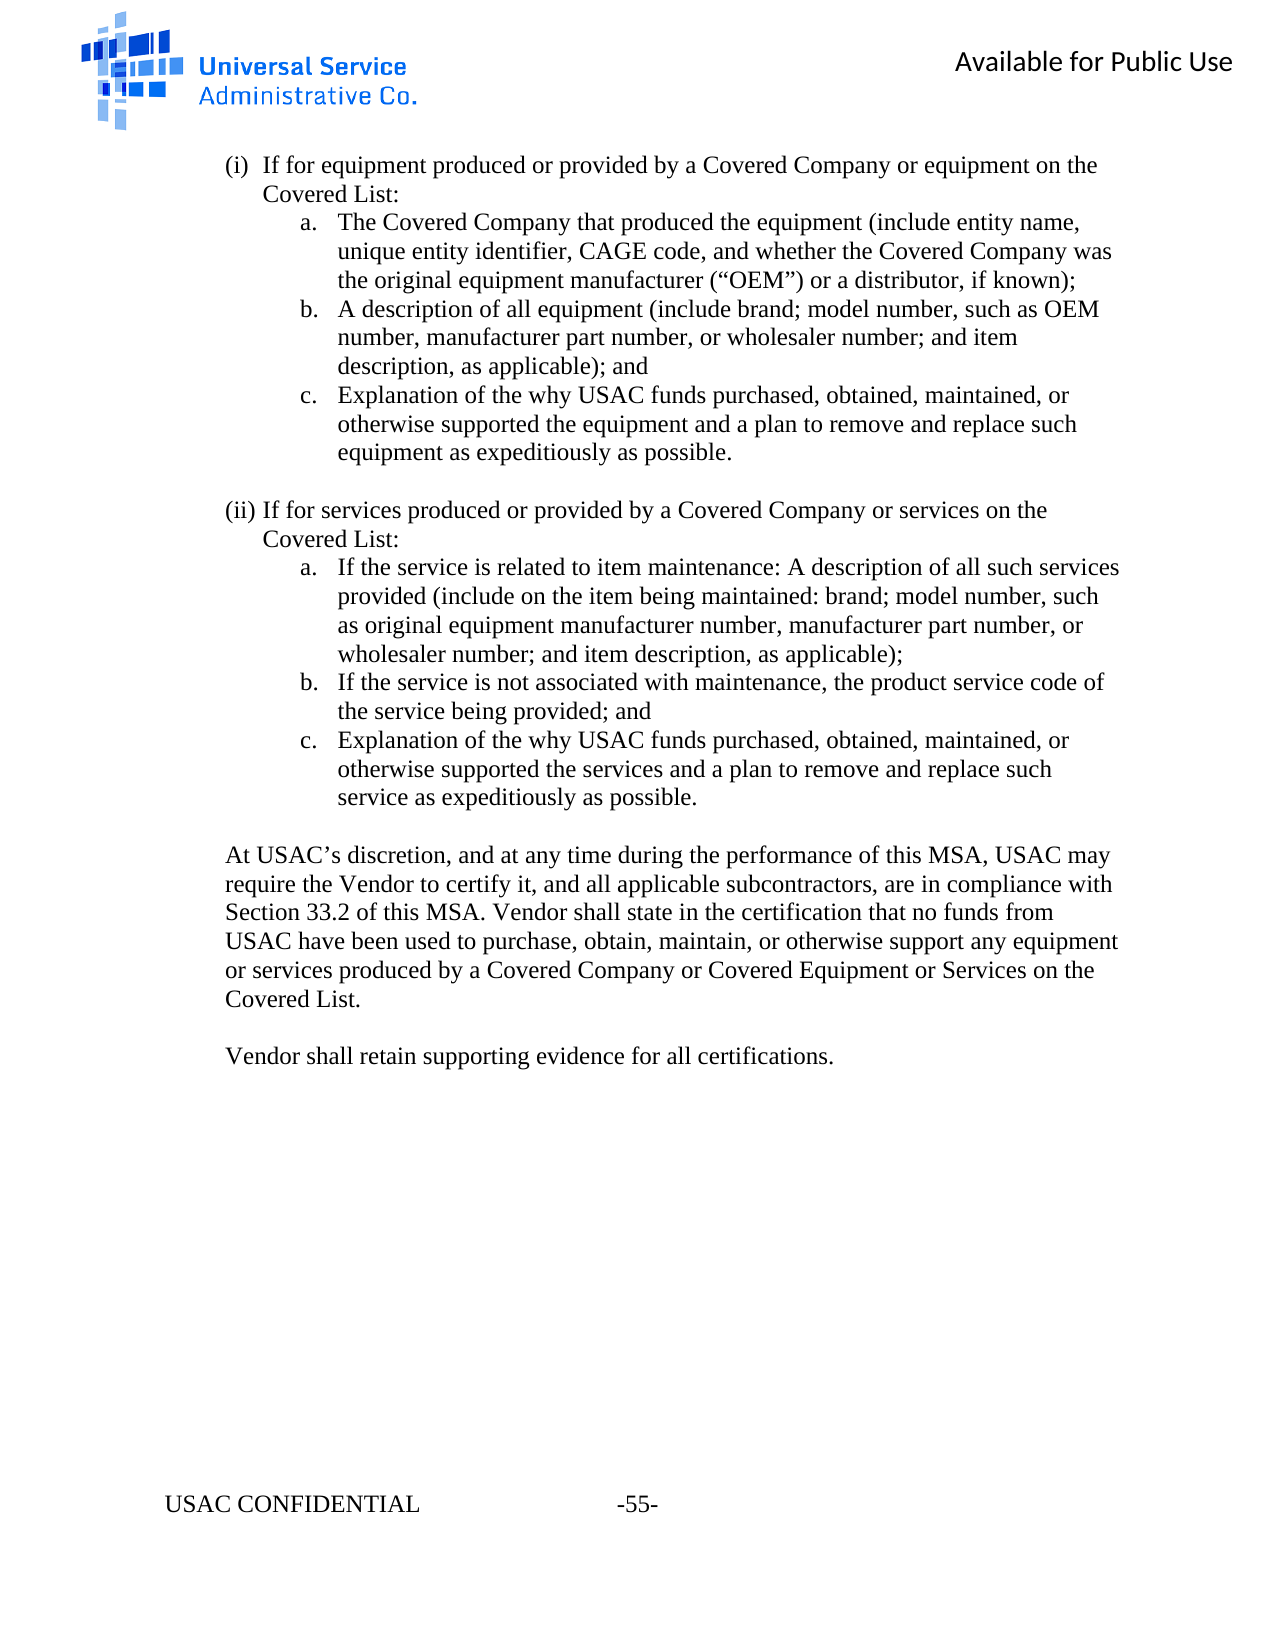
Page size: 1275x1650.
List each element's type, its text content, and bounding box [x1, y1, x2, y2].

text At USAC’s discretion, and at any time during the performance of this MSA, USAC may require the Vendor to certify it, and all applicable subcontractors, are in compliance with Section 33.2 of this MSA. Vendor shall state in the certification that no funds from USAC have been used to purchase, obtain, maintain, or otherwise support any equipment or services produced by a Covered Company or Covered Equipment or Services on the Covered List. [225, 840, 1125, 1012]
picture [48, 0, 449, 142]
list The Covered Company that produced the equipment (include entity name, unique entity identifier, CAGE code, and whether the Covered Company was the original equipment manufacturer (“OEM”) or a distributor, if known); [300, 207, 1125, 294]
list A description of all equipment (include brand; model number, such as OEM number, manufacturer part number, or wholesaler number; and item description, as applicable); and [300, 294, 1125, 380]
list If the service is not associated with maintenance, the product service code of the service being provided; and [300, 667, 1125, 725]
text Vendor shall retain supporting evidence for all certifications. [225, 1041, 1125, 1070]
list Explanation of the why USAC funds purchased, obtained, maintained, or otherwise supported the services and a plan to remove and replace such service as expeditiously as possible. [300, 725, 1125, 811]
text (ii) If for services produced or provided by a Covered Company or services on the Covered List: [225, 495, 1125, 552]
list Explanation of the why USAC funds purchased, obtained, maintained, or otherwise supported the equipment and a plan to remove and replace such equipment as expeditiously as possible. [300, 380, 1125, 466]
list If the service is related to item maintenance: A description of all such services provided (include on the item being maintained: brand; model number, such as original equipment manufacturer number, manufacturer part number, or wholesaler number; and item description, as applicable); [300, 552, 1125, 667]
text (i) If for equipment produced or provided by a Covered Company or equipment on the Covered List: [225, 150, 1125, 207]
